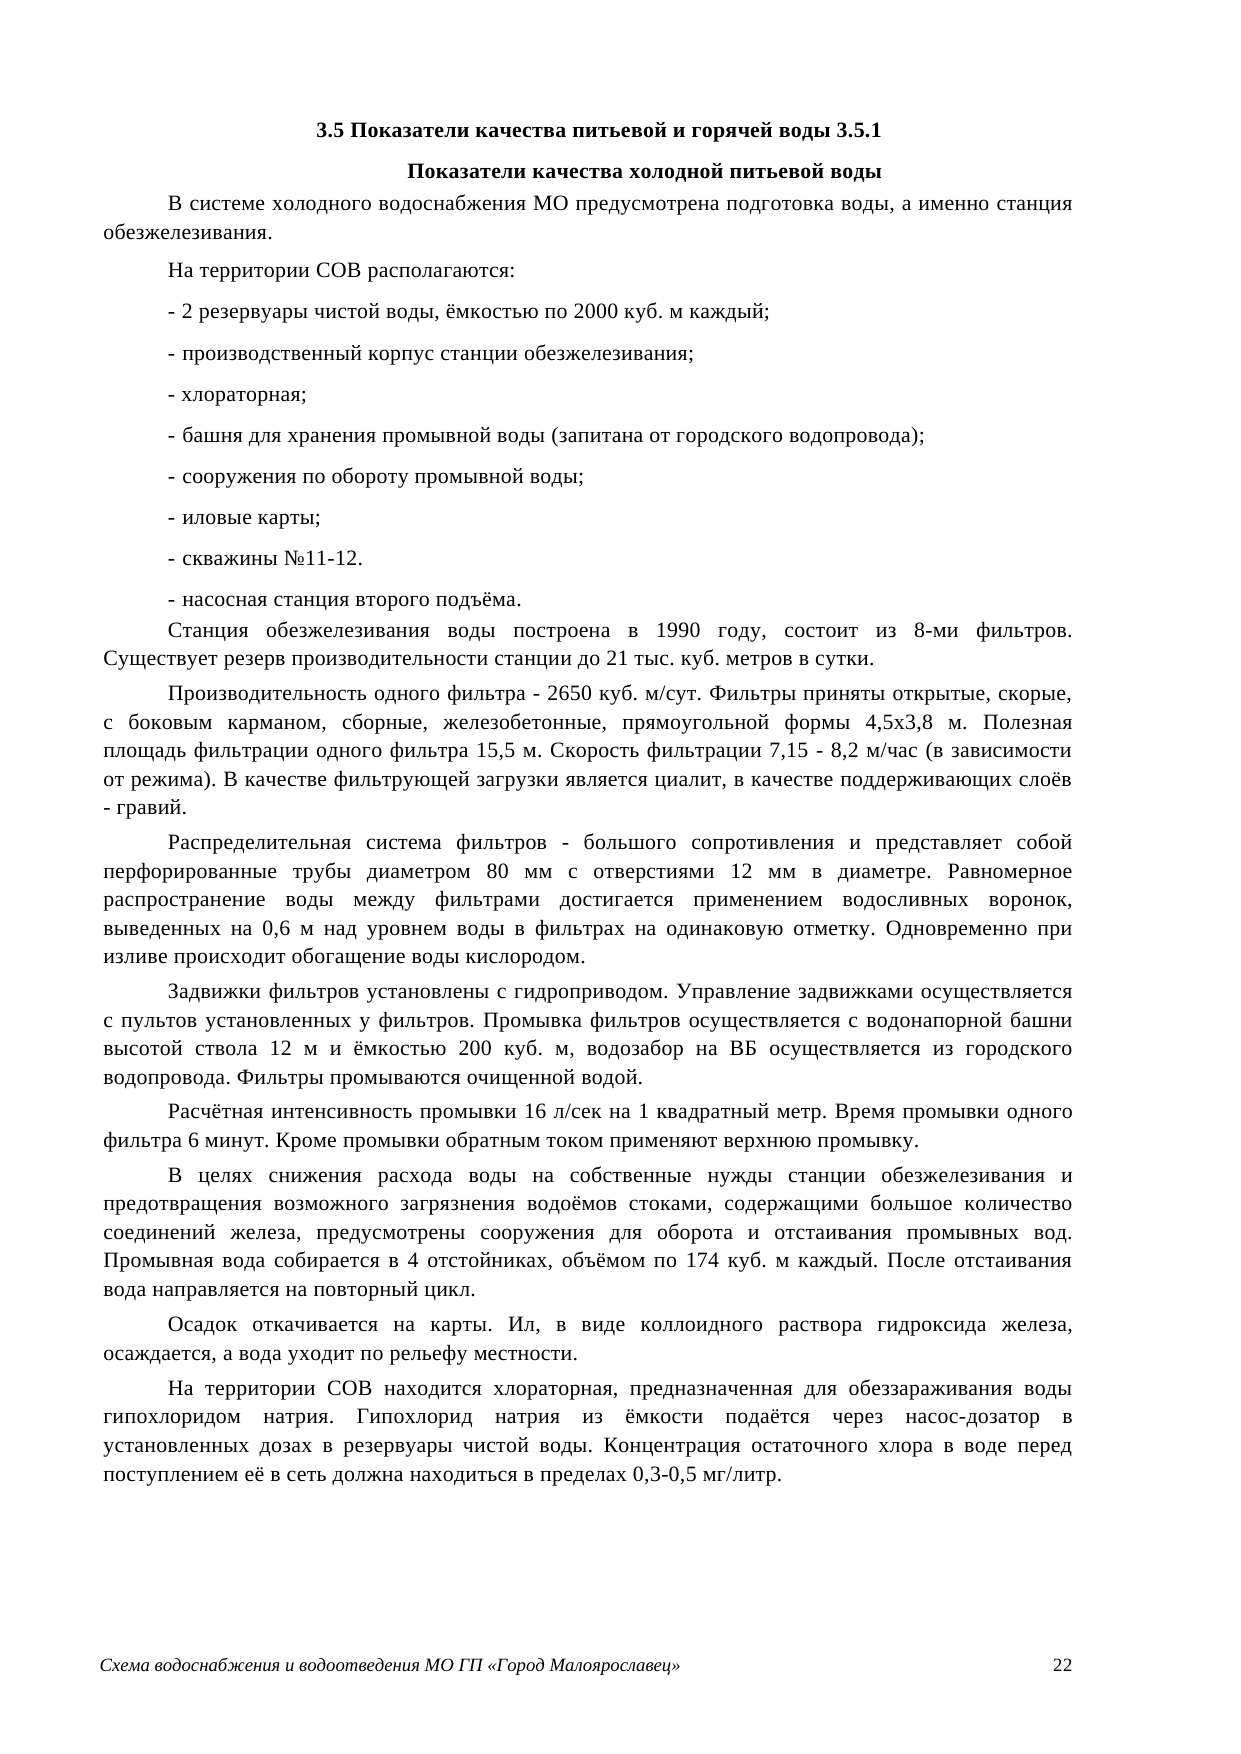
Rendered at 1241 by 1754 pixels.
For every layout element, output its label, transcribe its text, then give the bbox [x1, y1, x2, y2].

text На территории СОВ находится хлораторная, предназначенная для обеззараживания воды гипохлоридом натрия. Гипохлорид натрия из ёмкости подаётся через насос-дозатор в установленных дозах в резервуары чистой воды. Концентрация остаточного хлора в воде перед поступлением её в сеть должна находиться в пределах 0,3-0,5 мг/литр. [103, 1372, 1074, 1487]
list насосная станция второго подъёма. [103, 573, 1076, 614]
text Распределительная система фильтров - большого сопротивления и представляет собой перфорированные трубы диаметром 80 мм с отверстиями 12 мм в диаметре. Равномерное распространение воды между фильтрами достигается применением водосливных воронок, выведенных на 0,6 м над уровнем воды в фильтрах на одинаковую отметку. Одновременно при изливе происходит обогащение воды кислородом. [103, 827, 1074, 969]
text Производительность одного фильтра - 2650 куб. м/сут. Фильтры приняты открытые, скорые, с боковым карманом, сборные, железобетонные, прямоугольной формы 4,5х3,8 м. Полезная площадь фильтрации одного фильтра 15,5 м. Скорость фильтрации 7,15 - 8,2 м/час (в зависимости от режима). В качестве фильтрующей загрузки является циалит, в качестве поддерживающих слоёв - гравий. [103, 678, 1074, 820]
text В системе холодного водоснабжения МО предусмотрена подготовка воды, а именно станция обезжелезивания. [103, 187, 1074, 245]
text Задвижки фильтров установлены с гидроприводом. Управление задвижками осуществляется с пультов установленных у фильтров. Промывка фильтров осуществляется с водонапорной башни высотой ствола 12 м и ёмкостью 200 куб. м, водозабор на ВБ осуществляется из городского водопровода. Фильтры промываются очищенной водой. [103, 976, 1074, 1090]
text Станция обезжелезивания воды построена в 1990 году, состоит из 8-ми фильтров. Существует резерв производительности станции до 21 тыс. куб. метров в сутки. [103, 614, 1074, 671]
list сооружения по обороту промывной воды; [103, 450, 1076, 491]
list иловые карты; [103, 491, 1076, 532]
list производственный корпус станции обезжелезивания; [103, 327, 1076, 368]
list скважины №11-12. [103, 532, 1076, 573]
text 22 [1053, 1657, 1072, 1676]
text В целях снижения расхода воды на собственные нужды станции обезжелезивания и предотвращения возможного загрязнения водоёмов стоками, содержащими большое количество соединений железа, предусмотрены сооружения для оборота и отстаивания промывных вод. Промывная вода собирается в 4 отстойниках, объёмом по 174 куб. м каждый. После отстаивания вода направляется на повторный цикл. [103, 1159, 1074, 1302]
text Осадок откачивается на карты. Ил, в виде коллоидного раствора гидроксида железа, осаждается, а вода уходит по рельефу местности. [103, 1308, 1074, 1366]
list хлораторная; [103, 368, 1076, 409]
list башня для хранения промывной воды (запитана от городского водопровода); [103, 409, 1076, 450]
text 3.5 Показатели качества питьевой и горячей воды 3.5.1 Показатели качества холодной питьевой воды [293, 105, 883, 187]
list 2 резервуары чистой воды, ёмкостью по 2000 куб. м каждый; [103, 286, 1076, 327]
text Расчётная интенсивность промывки 16 л/сек на 1 квадратный метр. Время промывки одного фильтра 6 минут. Кроме промывки обратным током применяют верхнюю промывку. [103, 1096, 1074, 1153]
text На территории СОВ располагаются: [103, 245, 1076, 286]
text Схема водоснабжения и водоотведения МО ГП «Город Малоярославец» [99, 1657, 681, 1676]
